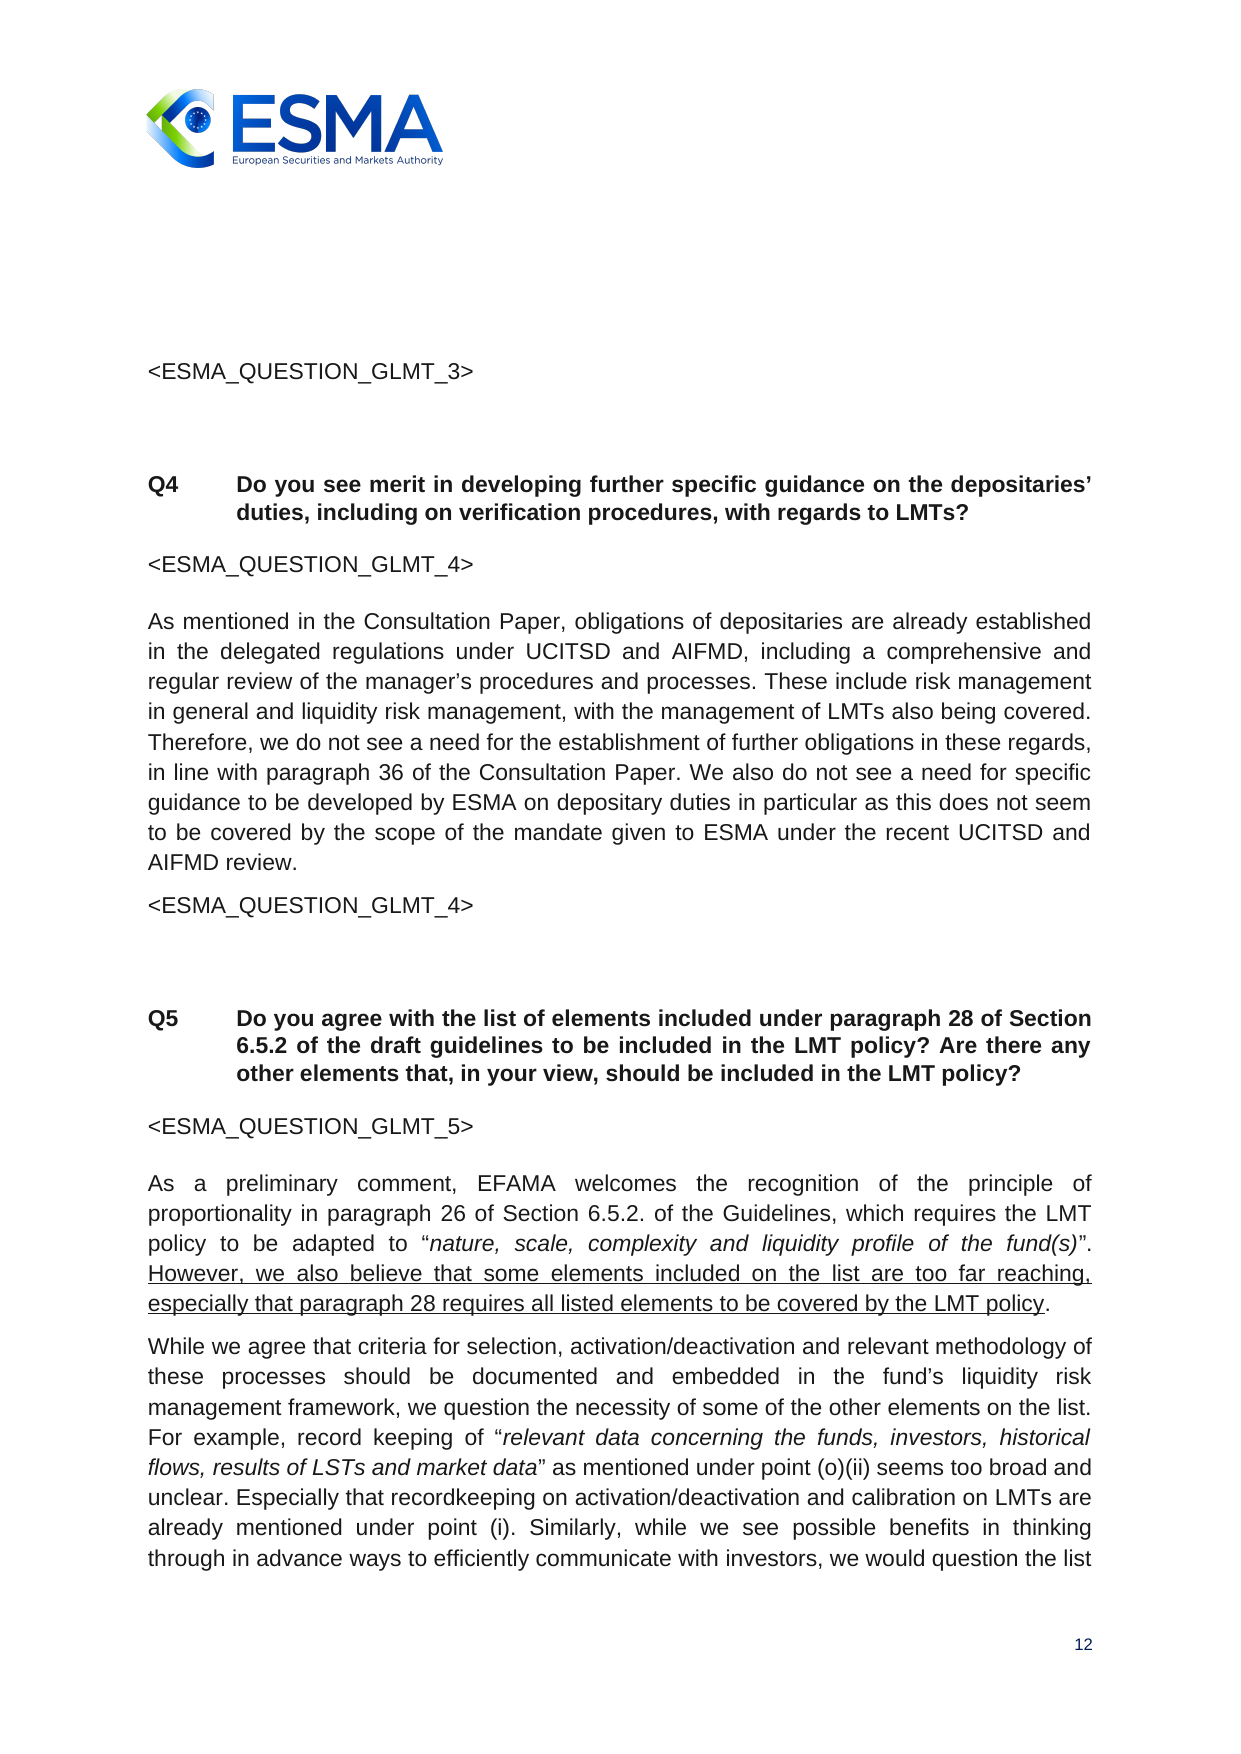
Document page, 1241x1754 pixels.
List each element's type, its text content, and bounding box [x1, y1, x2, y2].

text <ESMA_QUESTION_GLMT_4> [148, 892, 1093, 918]
text As a preliminary comment, EFAMA welcomes the recognition of the principle of proportionality in paragraph 26 of Section 6.5.2. of the Guidelines, which requires the LMT policy to be adapted to “nature, scale, complexity and liquidity profile of the fund(s)”. However, we also believe that some elements included on the list are too far reaching, especially that paragraph 28 requires all listed elements to be covered by the LMT policy. [148, 1169, 1093, 1317]
text As mentioned in the Consultation Paper, obligations of depositaries are already established in the delegated regulations under UCITSD and AIFMD, including a comprehensive and regular review of the manager’s procedures and processes. These include risk management in general and liquidity risk management, with the management of LMTs also being covered. Therefore, we do not see a need for the establishment of further obligations in these regards, in line with paragraph 36 of the Consultation Paper. We also do not see a need for specific guidance to be developed by ESMA on depositary duties in particular as this does not seem to be covered by the scope of the mandate given to ESMA under the recent UCITSD and AIFMD review. [148, 608, 1093, 876]
list Do you agree with the list of elements included under paragraph 28 of Section 6.5.2 of the draft guidelines to be included in the LMT policy? Are there any other elements that, in your view, should be included in the LMT policy? [148, 1004, 1093, 1087]
text <ESMA_QUESTION_GLMT_4> [148, 551, 1093, 578]
picture [146, 89, 443, 168]
text <ESMA_QUESTION_GLMT_5> [148, 1113, 1093, 1140]
text <ESMA_QUESTION_GLMT_3> [148, 358, 1093, 384]
list Do you see merit in developing further specific guidance on the depositaries’ duties, including on verification procedures, with regards to LMTs? [148, 471, 1093, 525]
